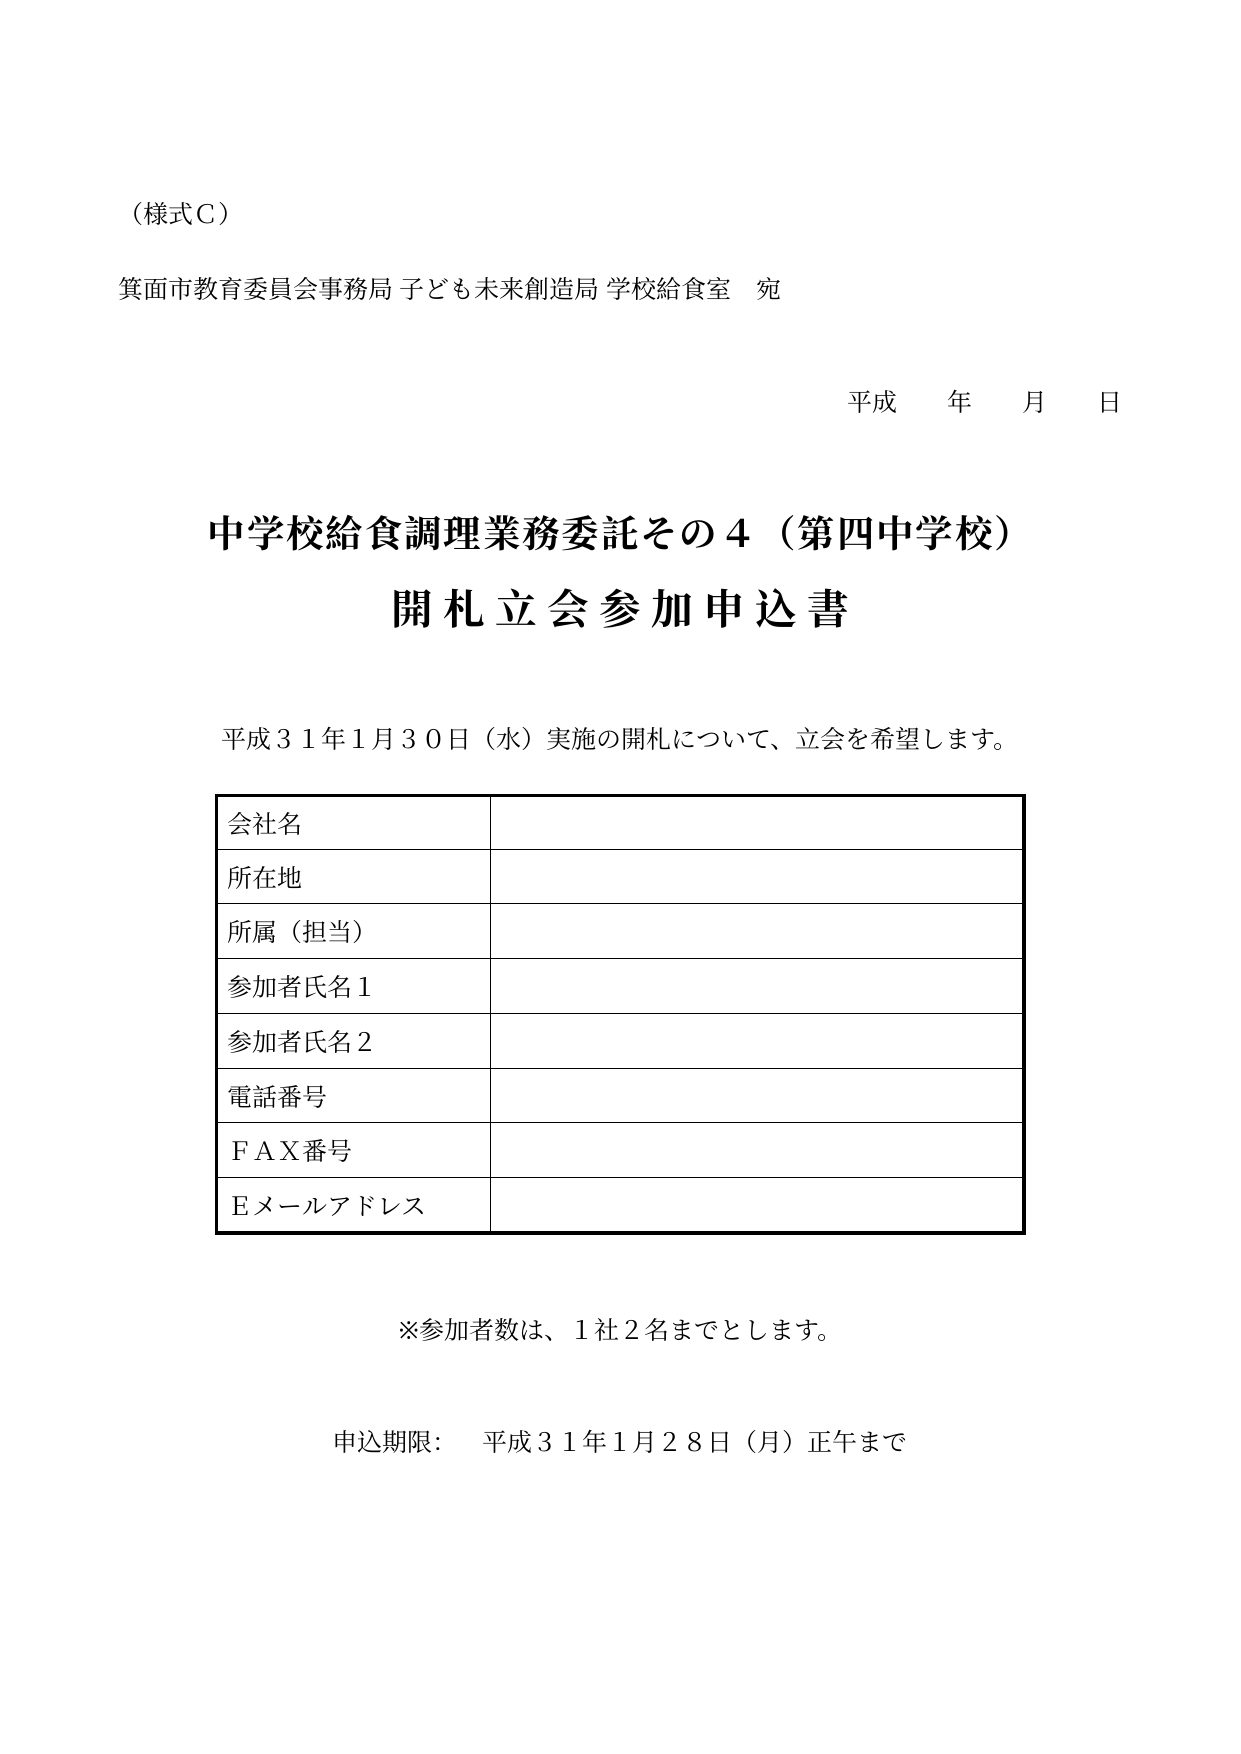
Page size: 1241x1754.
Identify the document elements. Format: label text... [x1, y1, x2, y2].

text 平成 年 月 日 [118, 381, 1122, 419]
text ※参加者数は、１社２名までとします。 [118, 1309, 1122, 1347]
table_cell [491, 959, 1022, 1013]
table_cell 所属（担当） [218, 904, 490, 958]
table_cell [491, 1069, 1022, 1122]
table_cell Ｅメールアドレス [218, 1178, 490, 1231]
text （様式Ｃ） [118, 194, 1122, 231]
table_cell [491, 1123, 1022, 1177]
text 中学校給食調理業務委託その４（第四中学校） [118, 494, 1122, 569]
text 箕面市教育委員会事務局 子ども未来創造局 学校給食室 宛 [118, 269, 1122, 306]
table_cell [491, 850, 1022, 903]
table_cell 電話番号 [218, 1069, 490, 1122]
table_cell [491, 904, 1022, 958]
table_header [491, 797, 1022, 849]
table_cell 参加者氏名１ [218, 959, 490, 1013]
text 開札立会参加申込書 [118, 569, 1122, 644]
table_cell 参加者氏名２ [218, 1014, 490, 1067]
table_header 会社名 [218, 797, 490, 849]
table_cell ＦＡＸ番号 [218, 1123, 490, 1177]
table_cell [491, 1014, 1022, 1067]
table_cell [491, 1178, 1022, 1231]
table_cell 所在地 [218, 850, 490, 903]
text 申込期限： 平成３１年１月２８日（月）正午まで [118, 1422, 1122, 1459]
text 平成３１年１月３０日（水）実施の開札について、立会を希望します。 [118, 719, 1122, 756]
